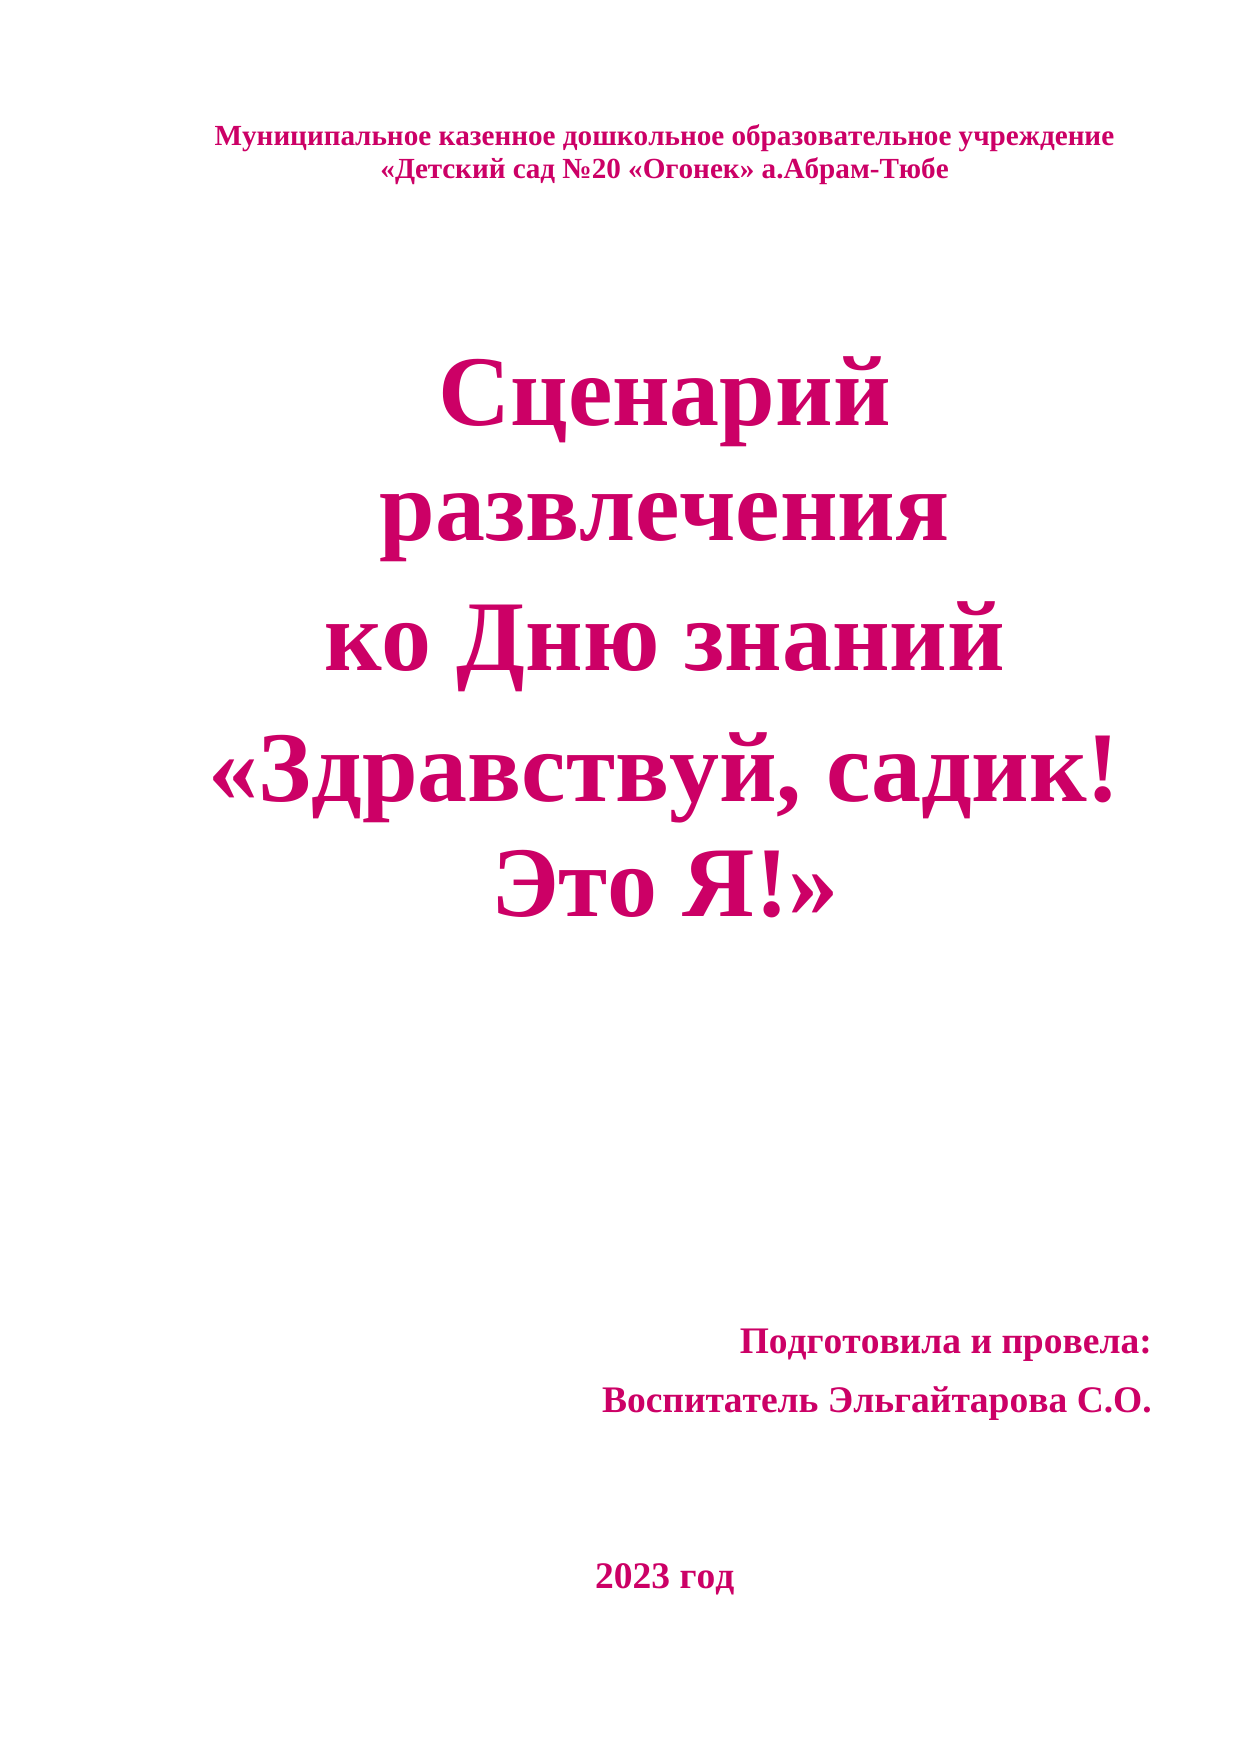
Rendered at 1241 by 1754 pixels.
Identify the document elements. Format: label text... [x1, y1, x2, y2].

text Сценарий развлечения [177, 331, 1152, 561]
text 2023 год [177, 1554, 1152, 1597]
text ко Дню знаний [177, 577, 1152, 692]
text Муниципальное казенное дошкольное образовательное учреждение «Детский сад №20 «Огонек» а.Абрам-Тюбе [177, 118, 1152, 185]
text «Здравствуй, садик! Это Я!» [177, 708, 1152, 938]
text Воспитатель Эльгайтарова С.О. [177, 1378, 1152, 1421]
text Подготовила и провела: [177, 1319, 1152, 1362]
